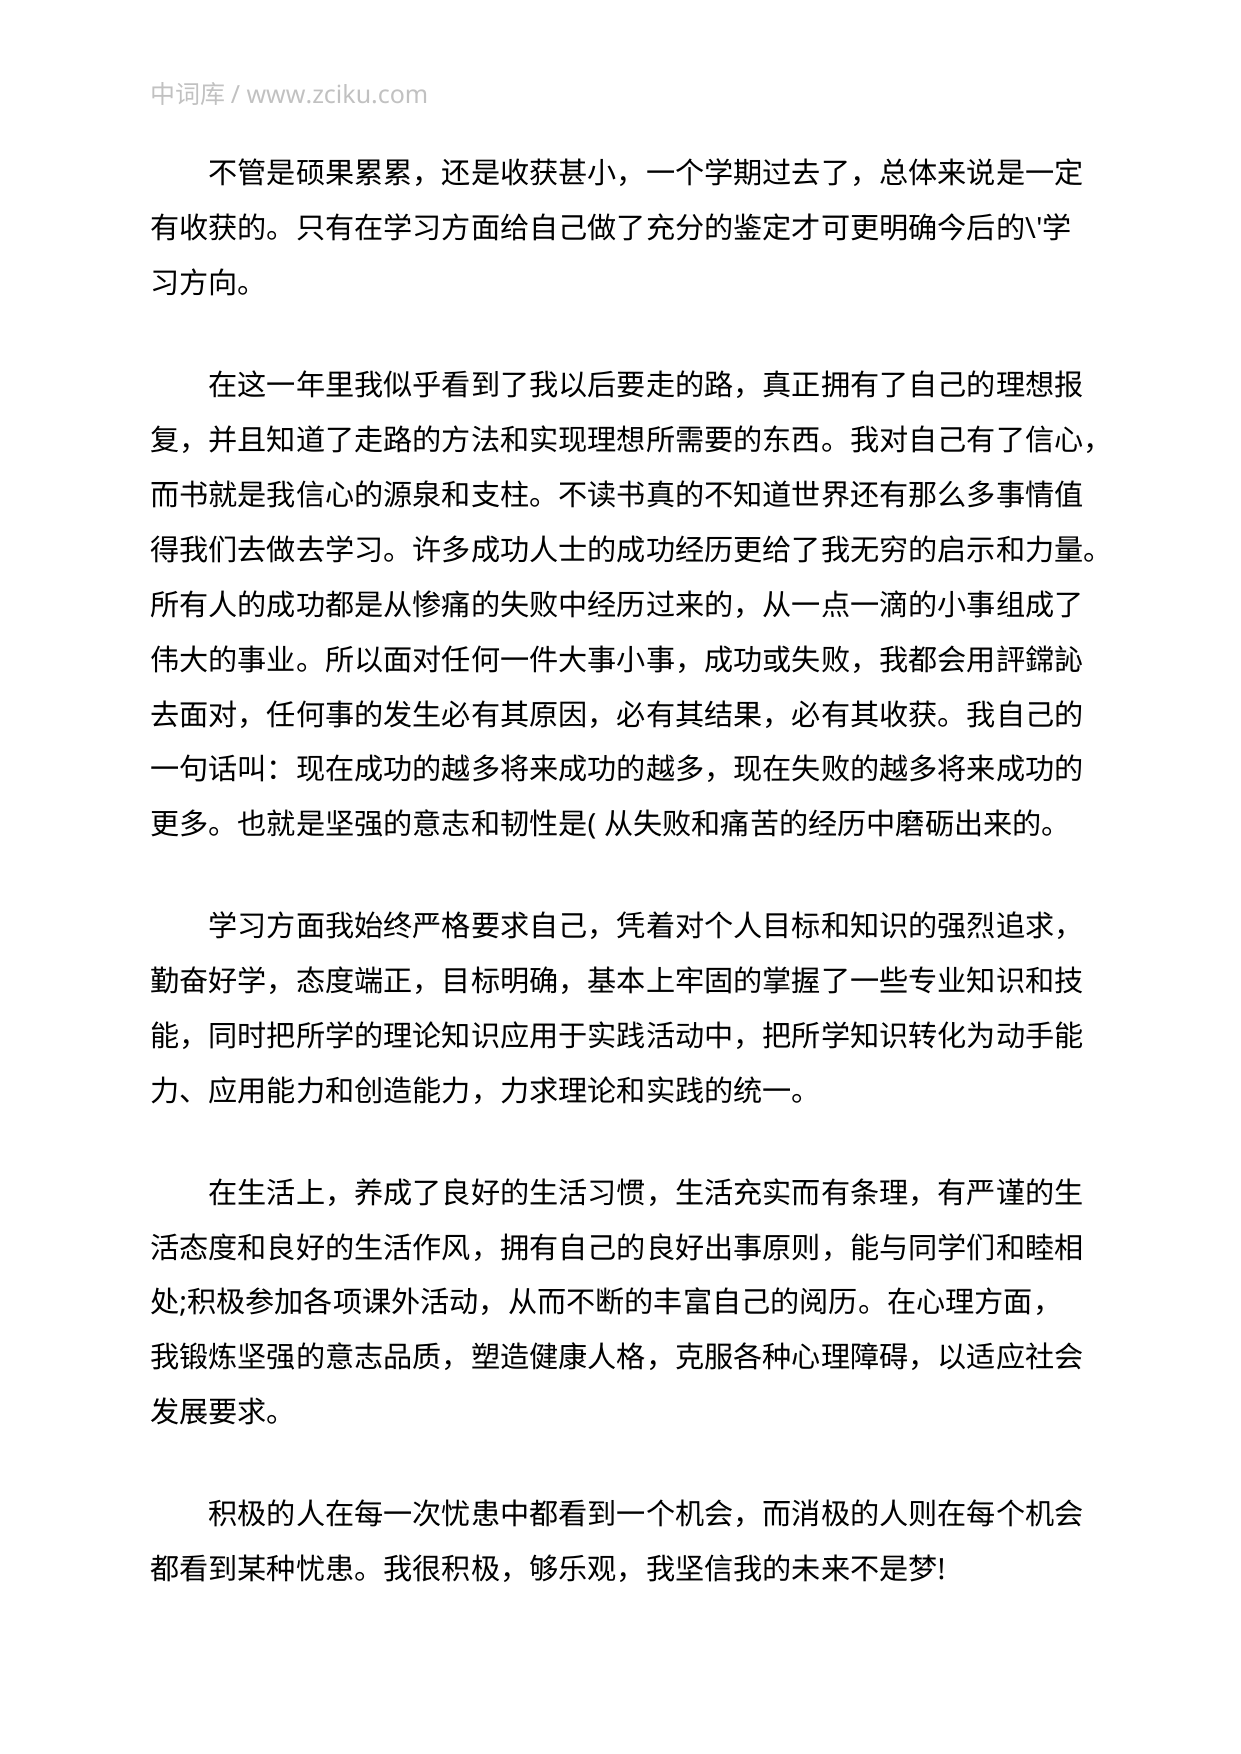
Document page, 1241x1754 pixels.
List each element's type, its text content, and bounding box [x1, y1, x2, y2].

text 积极的人在每一次忧患中都看到一个机会，而消极的人则在每个机会都看到某种忧患。我很积极，够乐观，我坚信我的未来不是梦! [150, 1491, 1090, 1588]
text 不管是硕果累累，还是收获甚小，一个学期过去了，总体来说是一定有收获的。只有在学习方面给自己做了充分的鉴定才可更明确今后的\'学习方向。 [150, 150, 1090, 302]
text 学习方面我始终严格要求自己，凭着对个人目标和知识的强烈追求，勤奋好学，态度端正，目标明确，基本上牢固的掌握了一些专业知识和技能，同时把所学的理论知识应用于实践活动中，把所学知识转化为动手能力、应用能力和创造能力，力求理论和实践的统一。 [150, 903, 1090, 1110]
text 在这一年里我似乎看到了我以后要走的路，真正拥有了自己的理想报复，并且知道了走路的方法和实现理想所需要的东西。我对自己有了信心，而书就是我信心的源泉和支柱。不读书真的不知道世界还有那么多事情值得我们去做去学习。许多成功人士的成功经历更给了我无穷的启示和力量。所有人的成功都是从惨痛的失败中经历过来的，从一点一滴的小事组成了伟大的事业。所以面对任何一件大事小事，成功或失败，我都会用評鏛訫去面对，任何事的发生必有其原因，必有其结果，必有其收获。我自己的一句话叫：现在成功的越多将来成功的越多，现在失败的越多将来成功的更多。也就是坚强的意志和韧性是( 从失败和痛苦的经历中磨砺出来的。 [150, 362, 1090, 843]
text 在生活上，养成了良好的生活习惯，生活充实而有条理，有严谨的生活态度和良好的生活作风，拥有自己的良好出事原则，能与同学们和睦相处;积极参加各项课外活动，从而不断的丰富自己的阅历。在心理方面，我锻炼坚强的意志品质，塑造健康人格，克服各种心理障碍，以适应社会发展要求。 [150, 1169, 1090, 1431]
